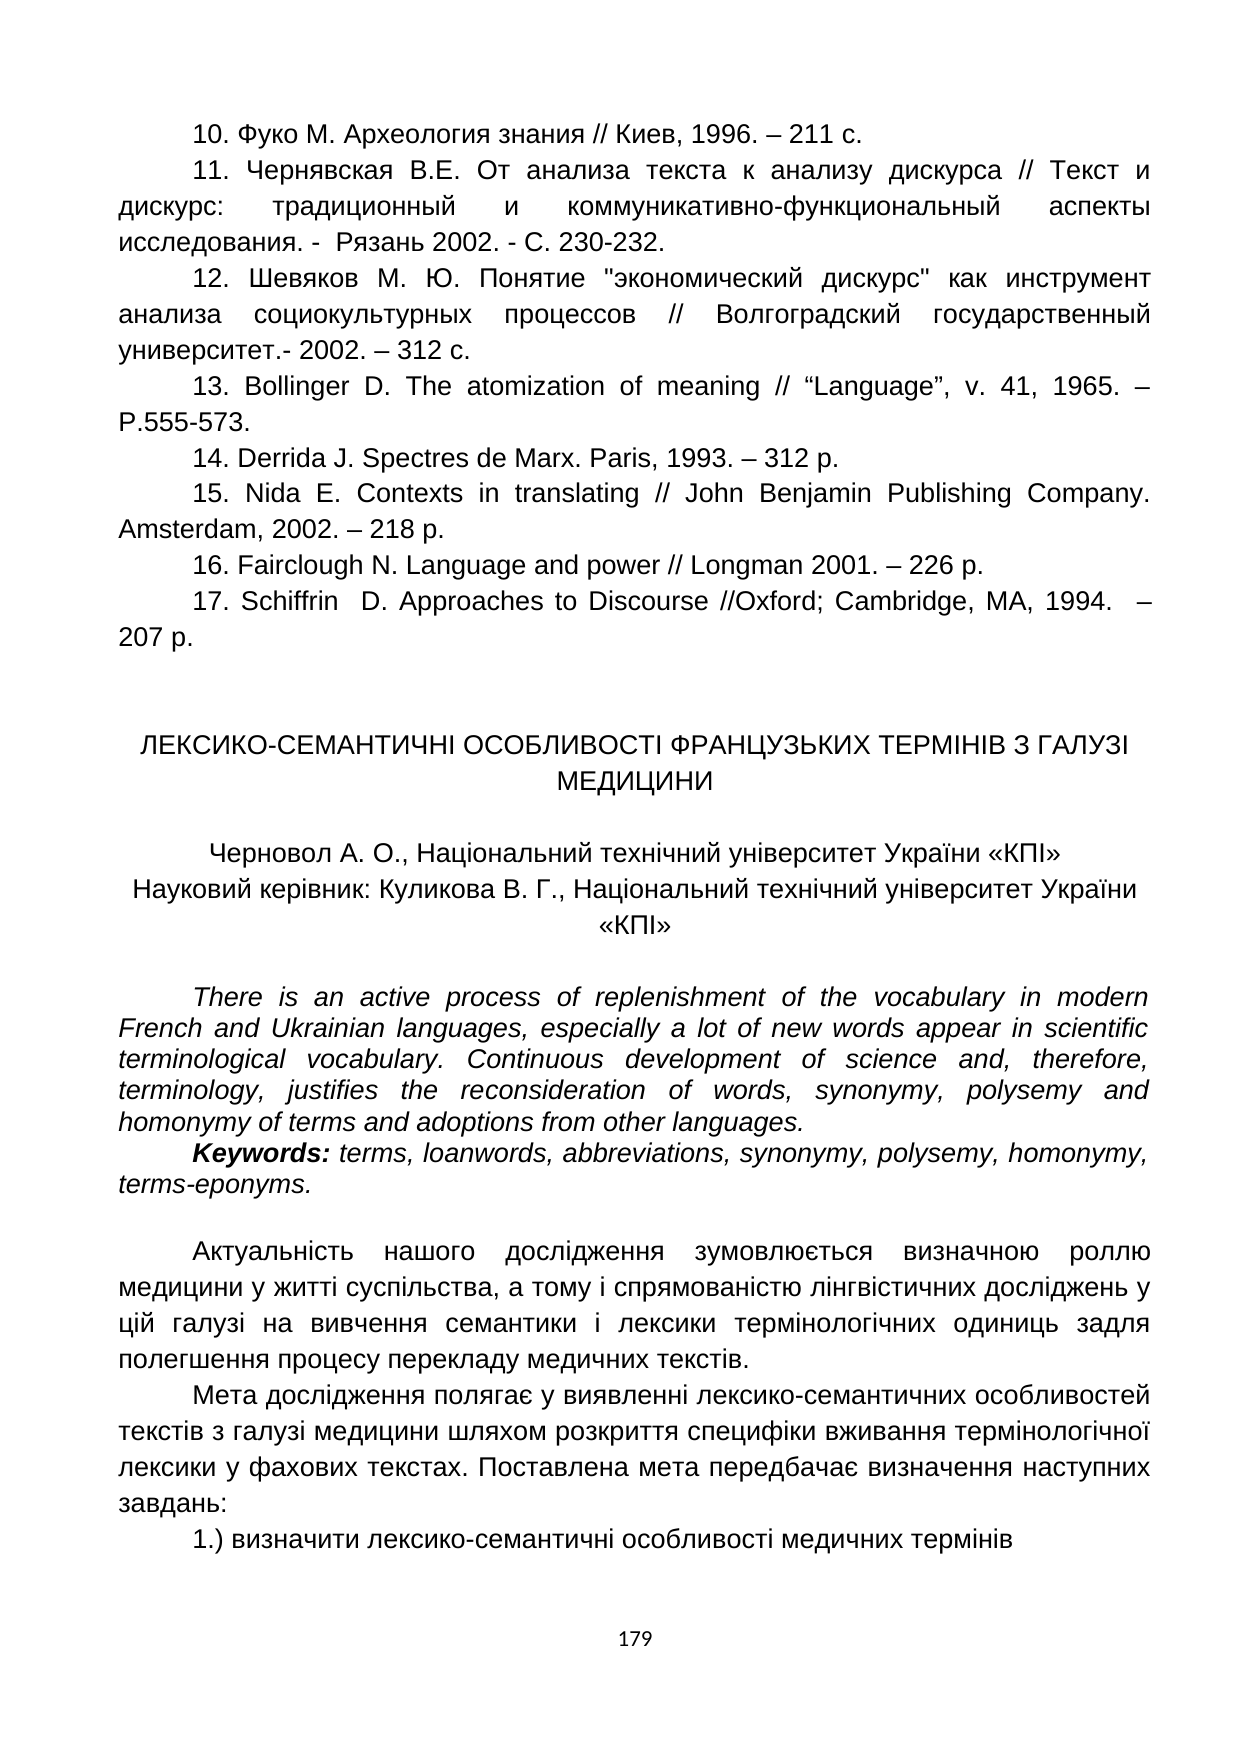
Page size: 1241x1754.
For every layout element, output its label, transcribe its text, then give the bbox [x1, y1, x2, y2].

text 12. Шевяков М. Ю. Понятие "экономический дискурс" как инструмент анализа социокультурных процессов // Волгоградский государственный университет.- 2002. – 312 с. [118, 262, 1152, 365]
text There is an active process of replenishment of the vocabulary in modern French and Ukrainian languages, especially a lot of new words appear in scientific terminological vocabulary. Continuous development of science and, therefore, terminology, justifies the reconsideration of words, synonymy, polysemy and homonymy of terms and adoptions from other languages. [118, 981, 1152, 1137]
text Науковий керівник: Куликова В. Г., Національний технічний університет України «КПІ» [118, 873, 1152, 940]
text 10. Фуко М. Археология знания // Киев, 1996. – 211 c. [118, 118, 1152, 149]
text 11. Чернявская В.Е. От анализа текста к анализу дискурса // Текст и дискурс: традиционный и коммуникативно-функциональный аспекты исследования. - Рязань 2002. - С. 230-232. [118, 154, 1152, 257]
text 1.) визначити лексико-семантичні особливості медичних термінів [118, 1523, 1152, 1554]
text 14. Derrida J. Spectres de Marx. Paris, 1993. – 312 p. [118, 442, 1152, 473]
text 13. Bollinger D. The atomization of meaning // “Language”, v. 41, 1965. – P.555-573. [118, 370, 1152, 437]
text 15. Nida E. Contexts in translating // John Benjamin Publishing Company. Amsterdam, 2002. – 218 p. [118, 477, 1152, 545]
text Мета дослідження полягає у виявленні лексико-семантичних особливостей текстів з галузі медицини шляхом розкриття специфіки вживання термінологічної лексики у фахових текстах. Поставлена мета передбачає визначення наступних завдань: [118, 1379, 1152, 1518]
text Keywords: terms, loanwords, abbreviations, synonymy, polysemy, homonymy, terms-eponyms. [118, 1137, 1152, 1199]
text 16. Fairclough N. Language and power // Longman 2001. – 226 p. [118, 549, 1152, 581]
subtitle ЛЕКСИКО-СЕМАНТИЧНІ ОСОБЛИВОСТІ ФРАНЦУЗЬКИХ ТЕРМІНІВ З ГАЛУЗІ МЕДИЦИНИ Черновол А. О., Національний технічний університет України «КПІ» [118, 729, 1152, 868]
text 17. Schiffrin D. Approaches to Discourse //Oxford; Cambridge, MA, 1994. – 207 p. [118, 585, 1152, 652]
text Актуальність нашого дослідження зумовлюється визначною роллю медицини у житті суспільства, а тому і спрямованістю лінгвістичних досліджень у цій галузі на вивчення семантики і лексики термінологічних одиниць задля полегшення процесу перекладу медичних текстів. [118, 1235, 1152, 1374]
